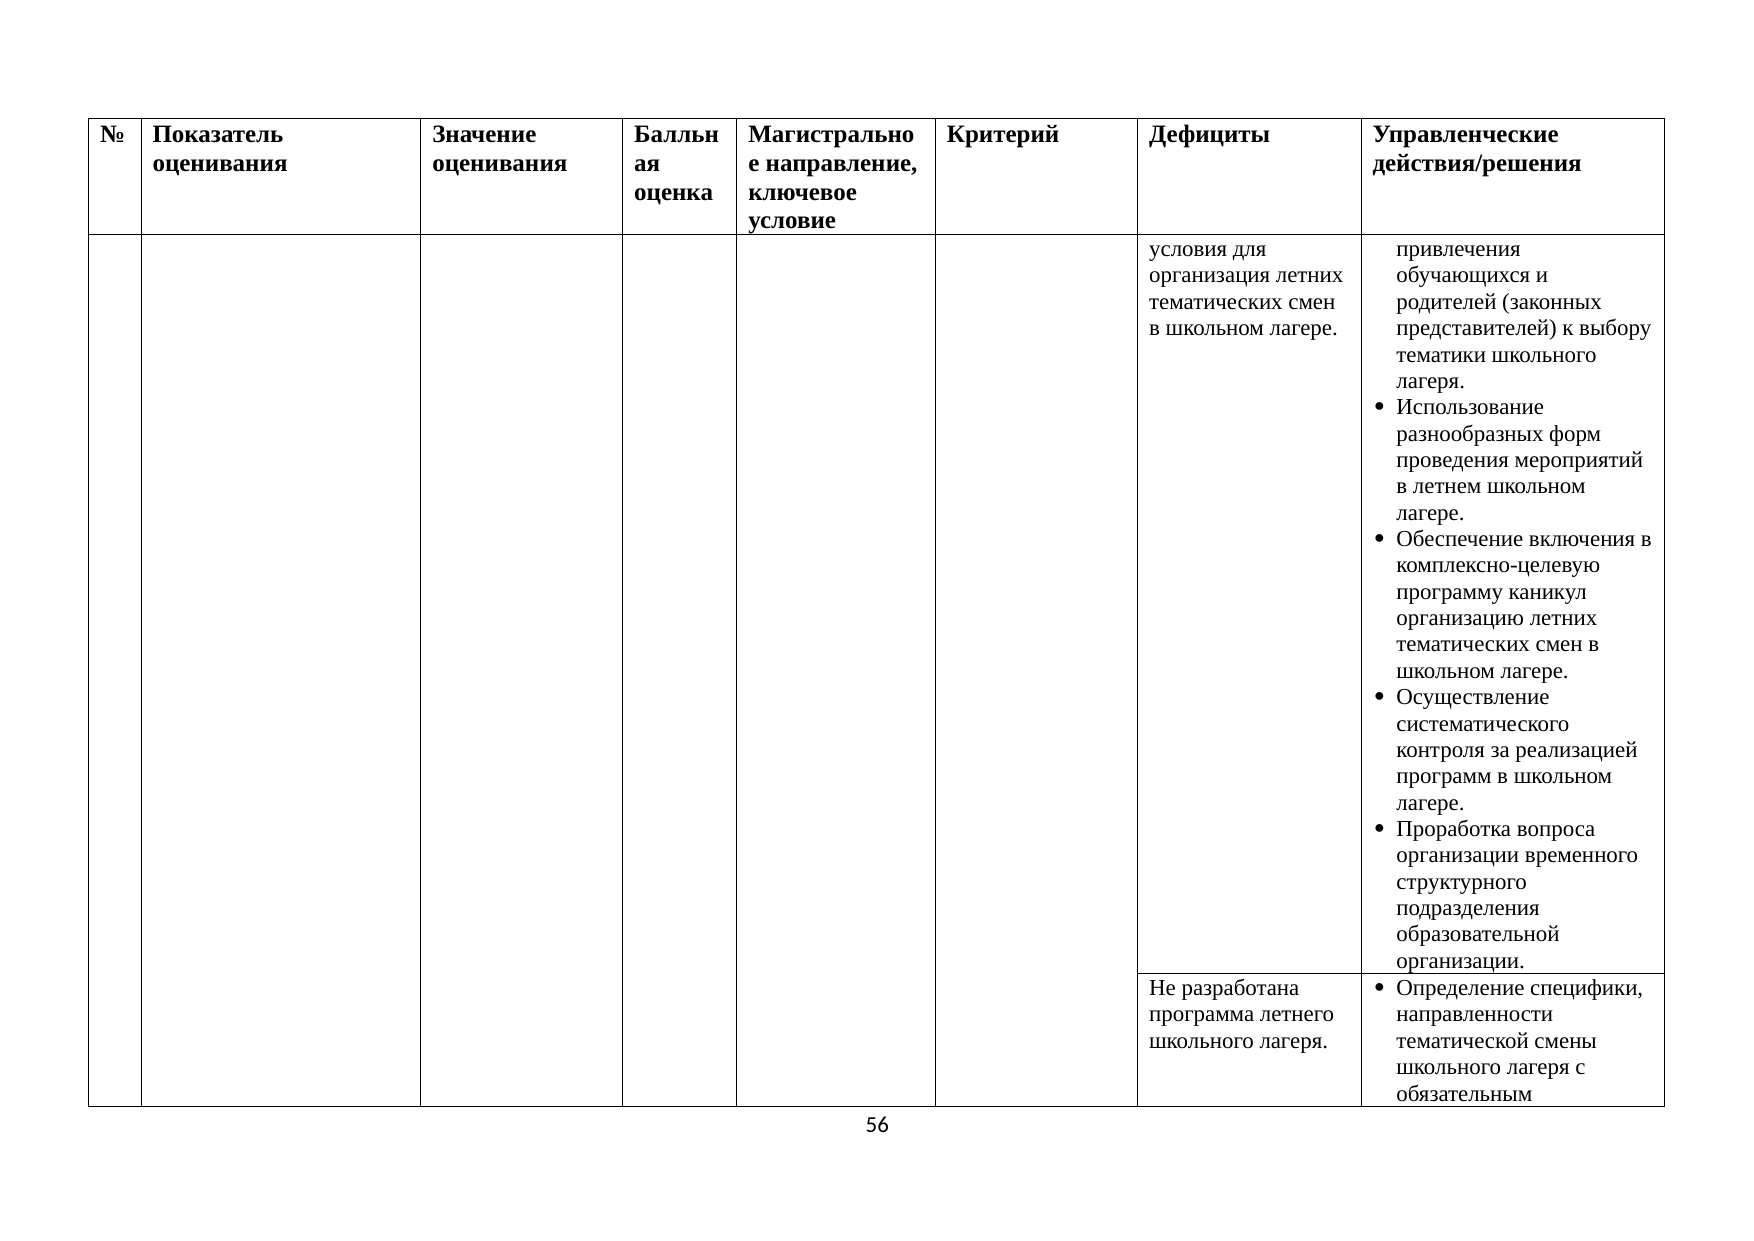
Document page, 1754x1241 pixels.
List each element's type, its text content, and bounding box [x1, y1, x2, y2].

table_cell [1138, 974, 1361, 1106]
table_header Магистральное направление, ключевое условие [737, 119, 935, 234]
table_header № [89, 119, 141, 234]
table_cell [1138, 235, 1361, 973]
table_header Значение оценивания [421, 119, 622, 234]
table_header Балльная оценка [623, 119, 736, 234]
table_header Дефициты [1138, 119, 1361, 234]
table_header Критерий [936, 119, 1137, 234]
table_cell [1362, 974, 1664, 1106]
table_header Показатель оценивания [142, 119, 420, 234]
table_header Управленческие действия/решения [1362, 119, 1664, 234]
